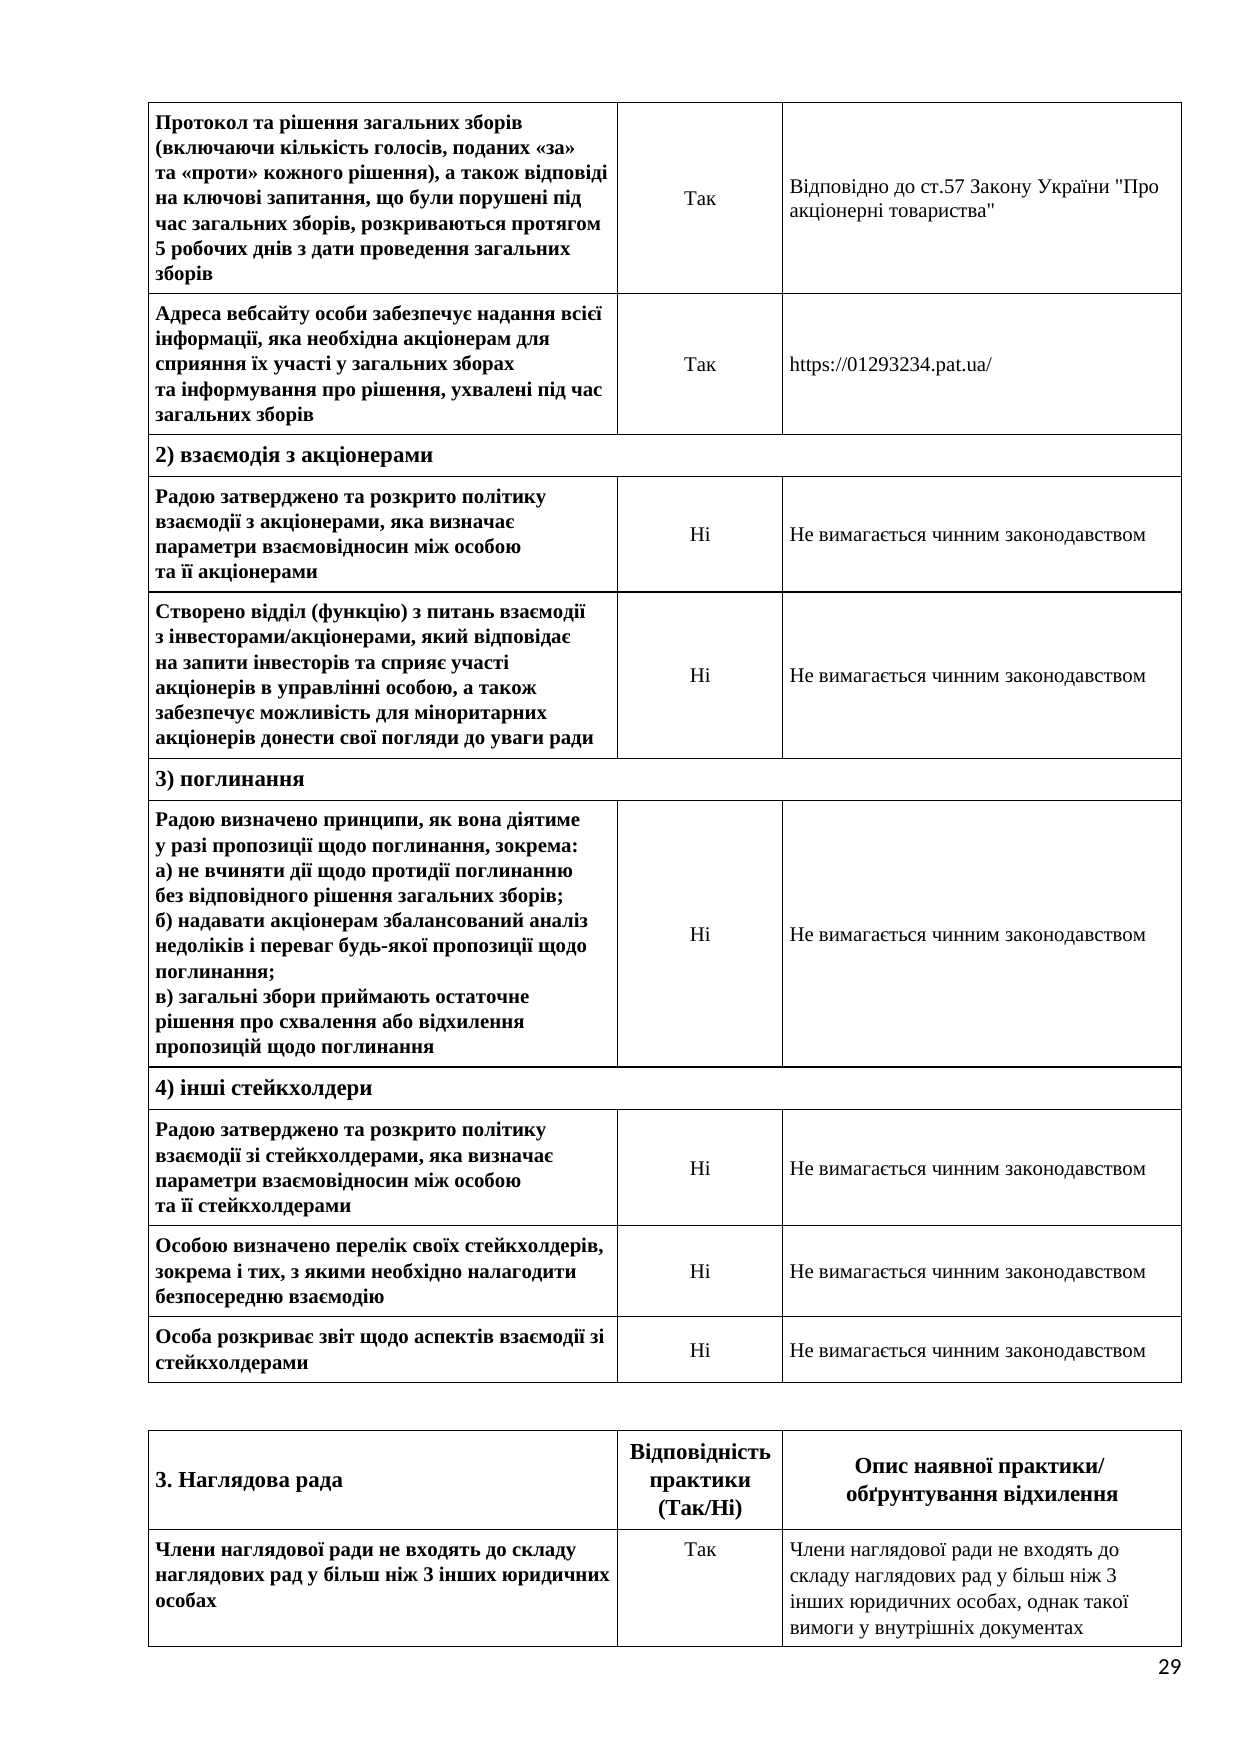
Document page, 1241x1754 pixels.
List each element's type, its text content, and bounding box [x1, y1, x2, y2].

table_cell Ні [618, 801, 782, 1066]
table_cell Ні [618, 1110, 782, 1225]
table_cell Радою визначено принципи, як вона діятиме у разі пропозиції щодо поглинання, зокрема: а) не вчиняти дії щодо протидії поглинанню без відповідного рішення загальних зборів; б) надавати акціонерам збалансований аналіз недоліків і переваг будь-якої пропозиції щодо поглинання; в) загальні збори приймають остаточне рішення про схвалення або відхилення пропозицій щодо поглинання [149, 801, 617, 1066]
table_cell Ні [618, 477, 782, 591]
table_cell Так [618, 294, 782, 434]
table_cell Адреса вебсайту особи забезпечує надання всієї інформації, яка необхідна акціонерам для сприяння їх участі у загальних зборах та інформування про рішення, ухвалені під час загальних зборів [149, 294, 617, 434]
table_cell Відповідно до ст.57 Закону України "Про акціонерні товариства" [783, 103, 1181, 293]
table_cell Не вимагається чинним законодавством [783, 801, 1181, 1066]
table_cell Особою визначено перелік своїх стейкхолдерів, зокрема і тих, з якими необхідно налагодити безпосередню взаємодію [149, 1226, 617, 1316]
table_header Опис наявної практики/ обґрунтування відхилення [783, 1431, 1181, 1529]
table_cell 4) інші стейкхолдери [149, 1068, 1181, 1109]
table_cell Ні [618, 1317, 782, 1382]
table_cell Ні [618, 593, 782, 757]
table_header 3. Наглядова рада [149, 1431, 617, 1529]
table_cell Радою затверджено та розкрито політику взаємодії зі стейкхолдерами, яка визначає параметри взаємовідносин між особою та її стейкхолдерами [149, 1110, 617, 1225]
table_cell Ні [618, 1226, 782, 1316]
table_header Відповідність практики (Так/Ні) [618, 1431, 782, 1529]
table_cell Не вимагається чинним законодавством [783, 1317, 1181, 1382]
table_cell Особа розкриває звіт щодо аспектів взаємодії зі стейкхолдерами [149, 1317, 617, 1382]
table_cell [783, 1530, 1181, 1646]
table_cell Радою затверджено та розкрито політику взаємодії з акціонерами, яка визначає параметри взаємовідносин між особою та її акціонерами [149, 477, 617, 591]
table_cell 3) поглинання [149, 759, 1181, 799]
table_cell Не вимагається чинним законодавством [783, 1110, 1181, 1225]
table_cell Не вимагається чинним законодавством [783, 593, 1181, 757]
table_cell Так [618, 103, 782, 293]
table_cell 2) взаємодія з акціонерами [149, 435, 1181, 476]
table_cell Створено відділ (функцію) з питань взаємодії з інвесторами/акціонерами, який відповідає на запити інвесторів та сприяє участі акціонерів в управлінні особою, а також забезпечує можливість для міноритарних акціонерів донести свої погляди до уваги ради [149, 593, 617, 757]
table_cell https://01293234.pat.ua/ [783, 294, 1181, 434]
table_cell Протокол та рішення загальних зборів (включаючи кількість голосів, поданих «за» та «проти» кожного рішення), а також відповіді на ключові запитання, що були порушені під час загальних зборів, розкриваються протягом 5 робочих днів з дати проведення загальних зборів [149, 103, 617, 293]
table_cell Так [618, 1530, 782, 1646]
table_cell Не вимагається чинним законодавством [783, 1226, 1181, 1316]
table_cell Не вимагається чинним законодавством [783, 477, 1181, 591]
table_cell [149, 1530, 617, 1646]
